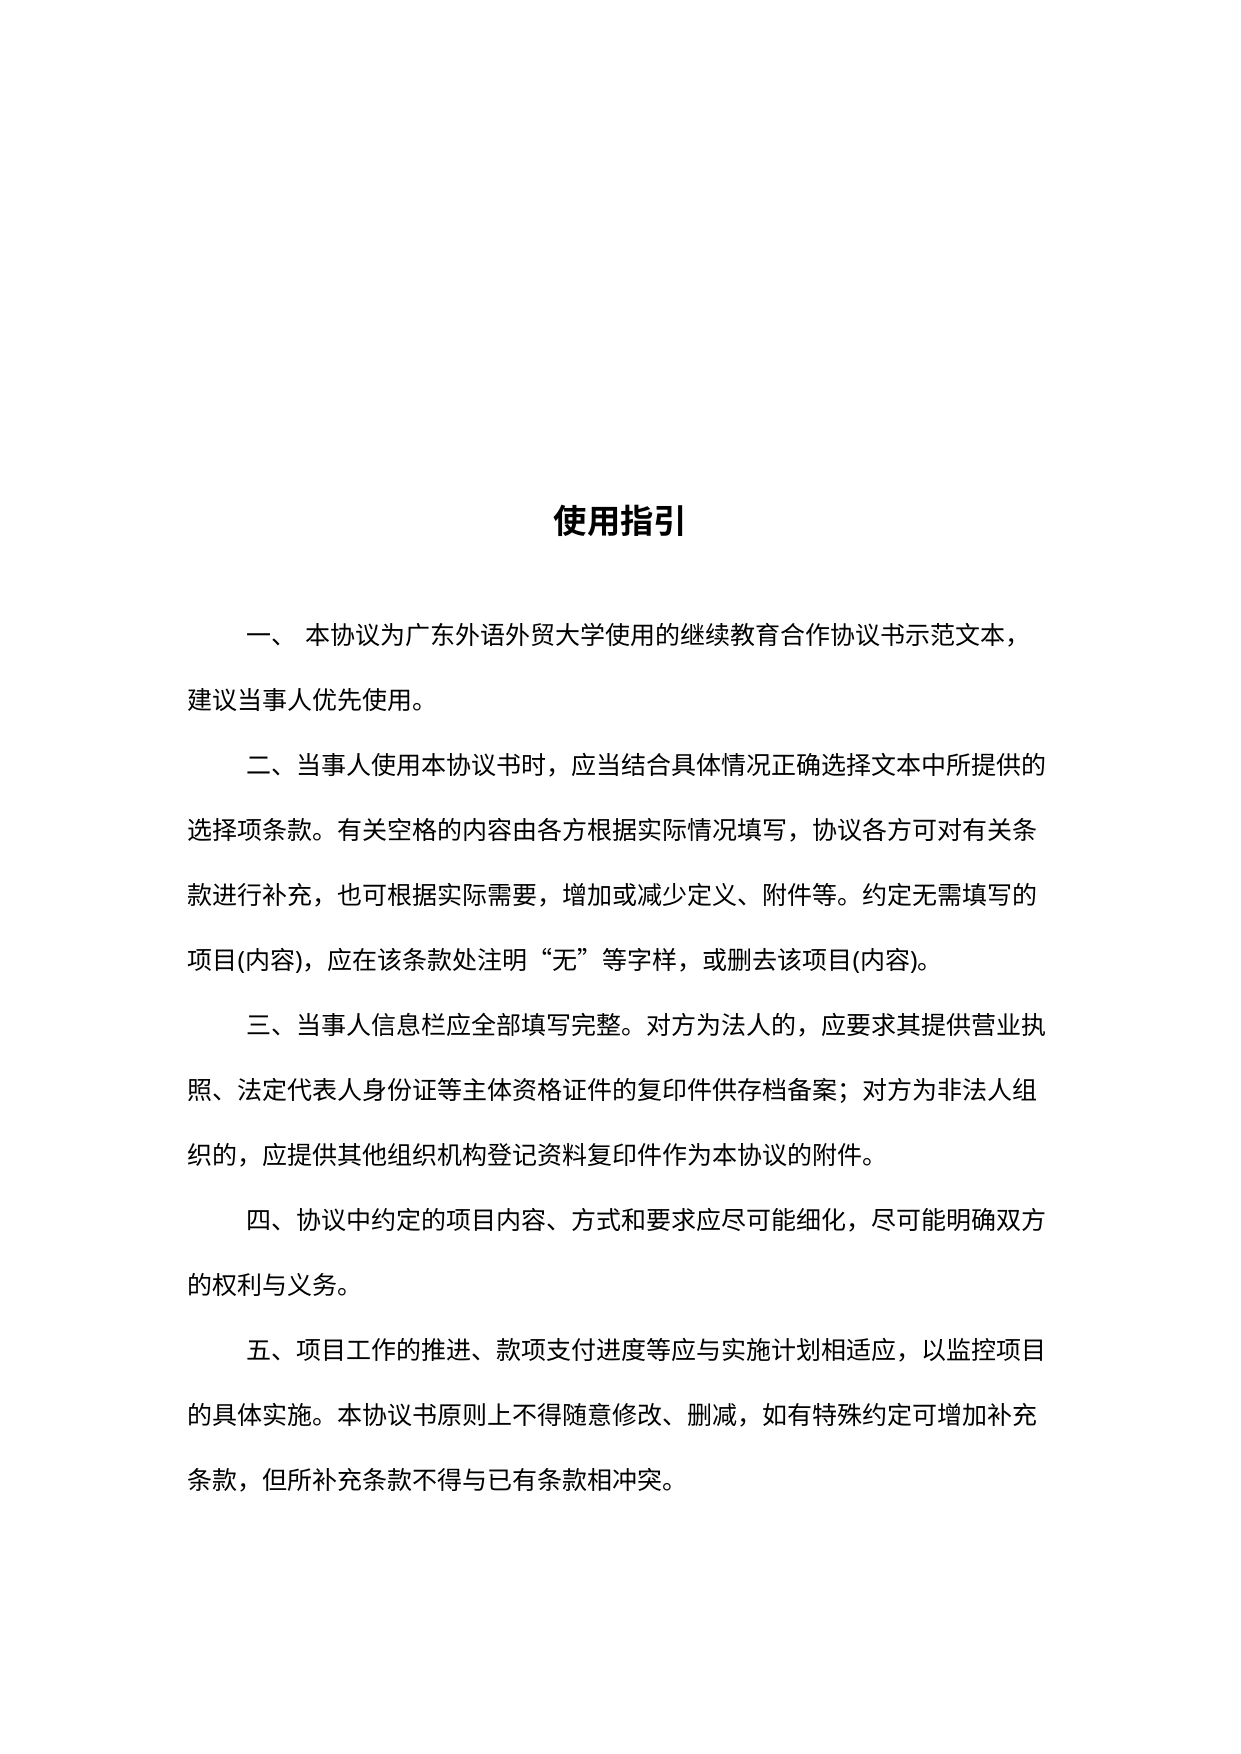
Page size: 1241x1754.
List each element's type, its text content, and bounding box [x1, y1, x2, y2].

text 使用指引 [187, 487, 1053, 552]
list 协议中约定的项目内容、方式和要求应尽可能细化，尽可能明确双方的权利与义务。 [187, 1186, 1053, 1316]
list 本协议为广东外语外贸大学使用的继续教育合作协议书示范文本，建议当事人优先使用。 [187, 601, 1053, 731]
list 当事人信息栏应全部填写完整。对方为法人的，应要求其提供营业执照、法定代表人身份证等主体资格证件的复印件供存档备案；对方为非法人组织的，应提供其他组织机构登记资料复印件作为本协议的附件。 [187, 991, 1053, 1186]
list 项目工作的推进、款项支付进度等应与实施计划相适应，以监控项目的具体实施。本协议书原则上不得随意修改、删减，如有特殊约定可增加补充条款，但所补充条款不得与已有条款相冲突。 [187, 1316, 1053, 1511]
list 当事人使用本协议书时，应当结合具体情况正确选择文本中所提供的选择项条款。有关空格的内容由各方根据实际情况填写，协议各方可对有关条款进行补充，也可根据实际需要，增加或减少定义、附件等。约定无需填写的项目(内容)，应在该条款处注明“无”等字样，或删去该项目(内容)。 [187, 731, 1053, 991]
